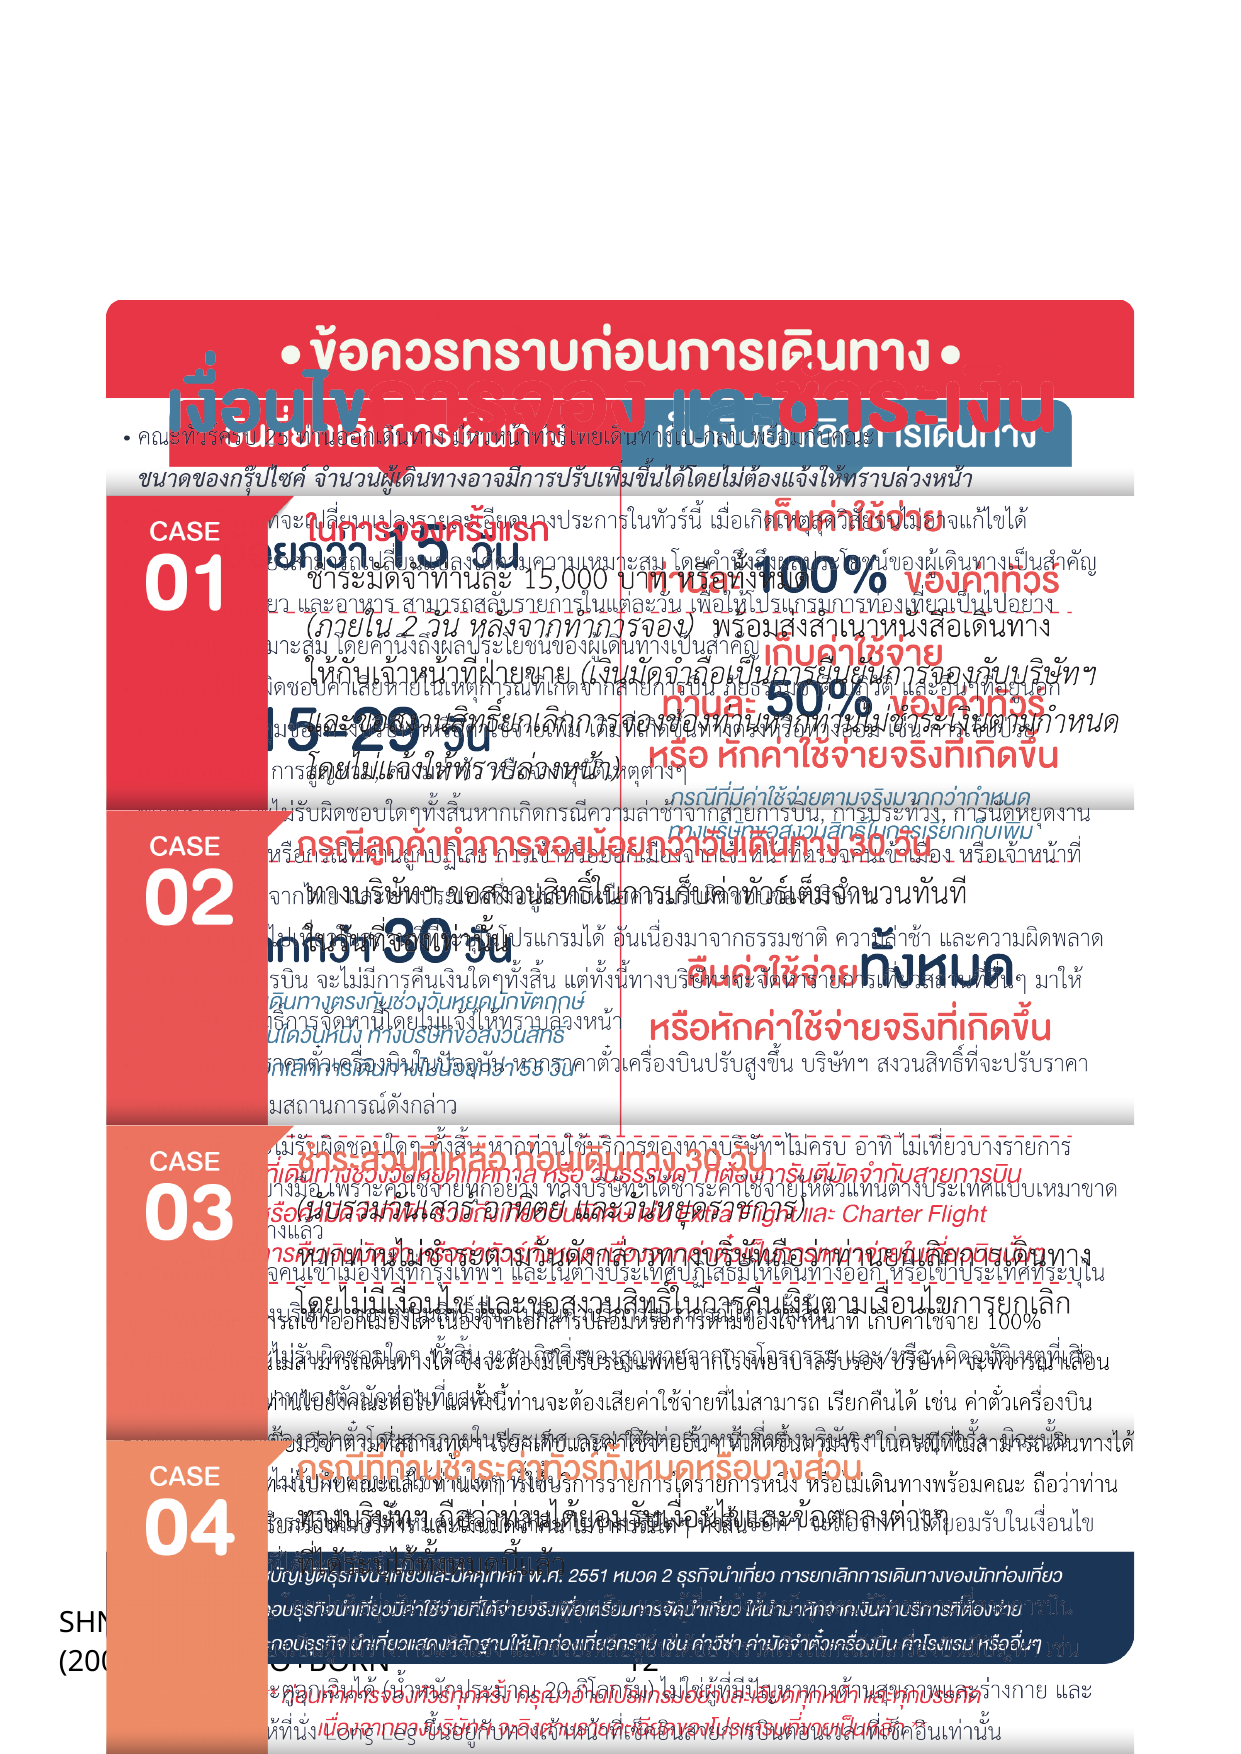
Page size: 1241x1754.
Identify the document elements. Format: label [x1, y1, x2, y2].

picture [106, 300, 1135, 1754]
